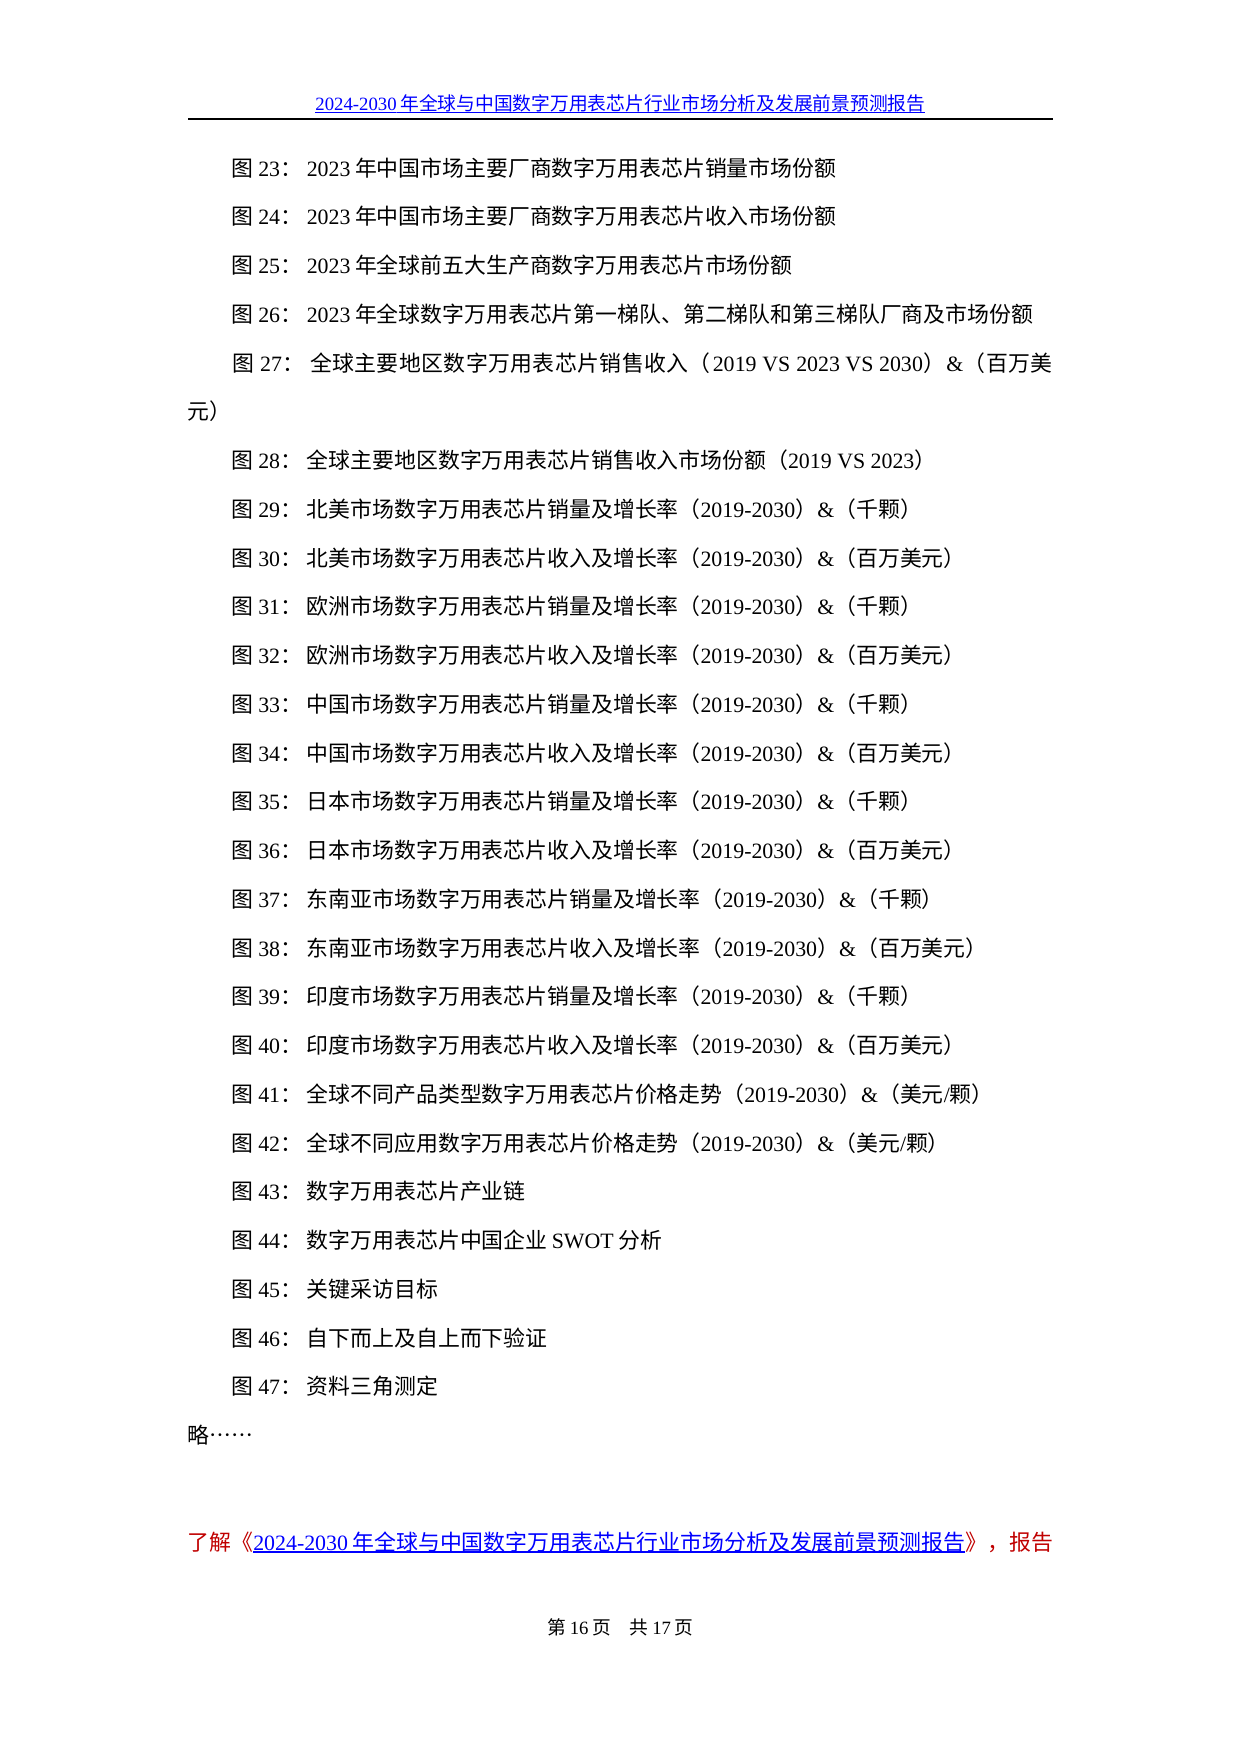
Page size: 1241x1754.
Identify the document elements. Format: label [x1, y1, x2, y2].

text [187, 1524, 1053, 1557]
text [187, 150, 1053, 1450]
